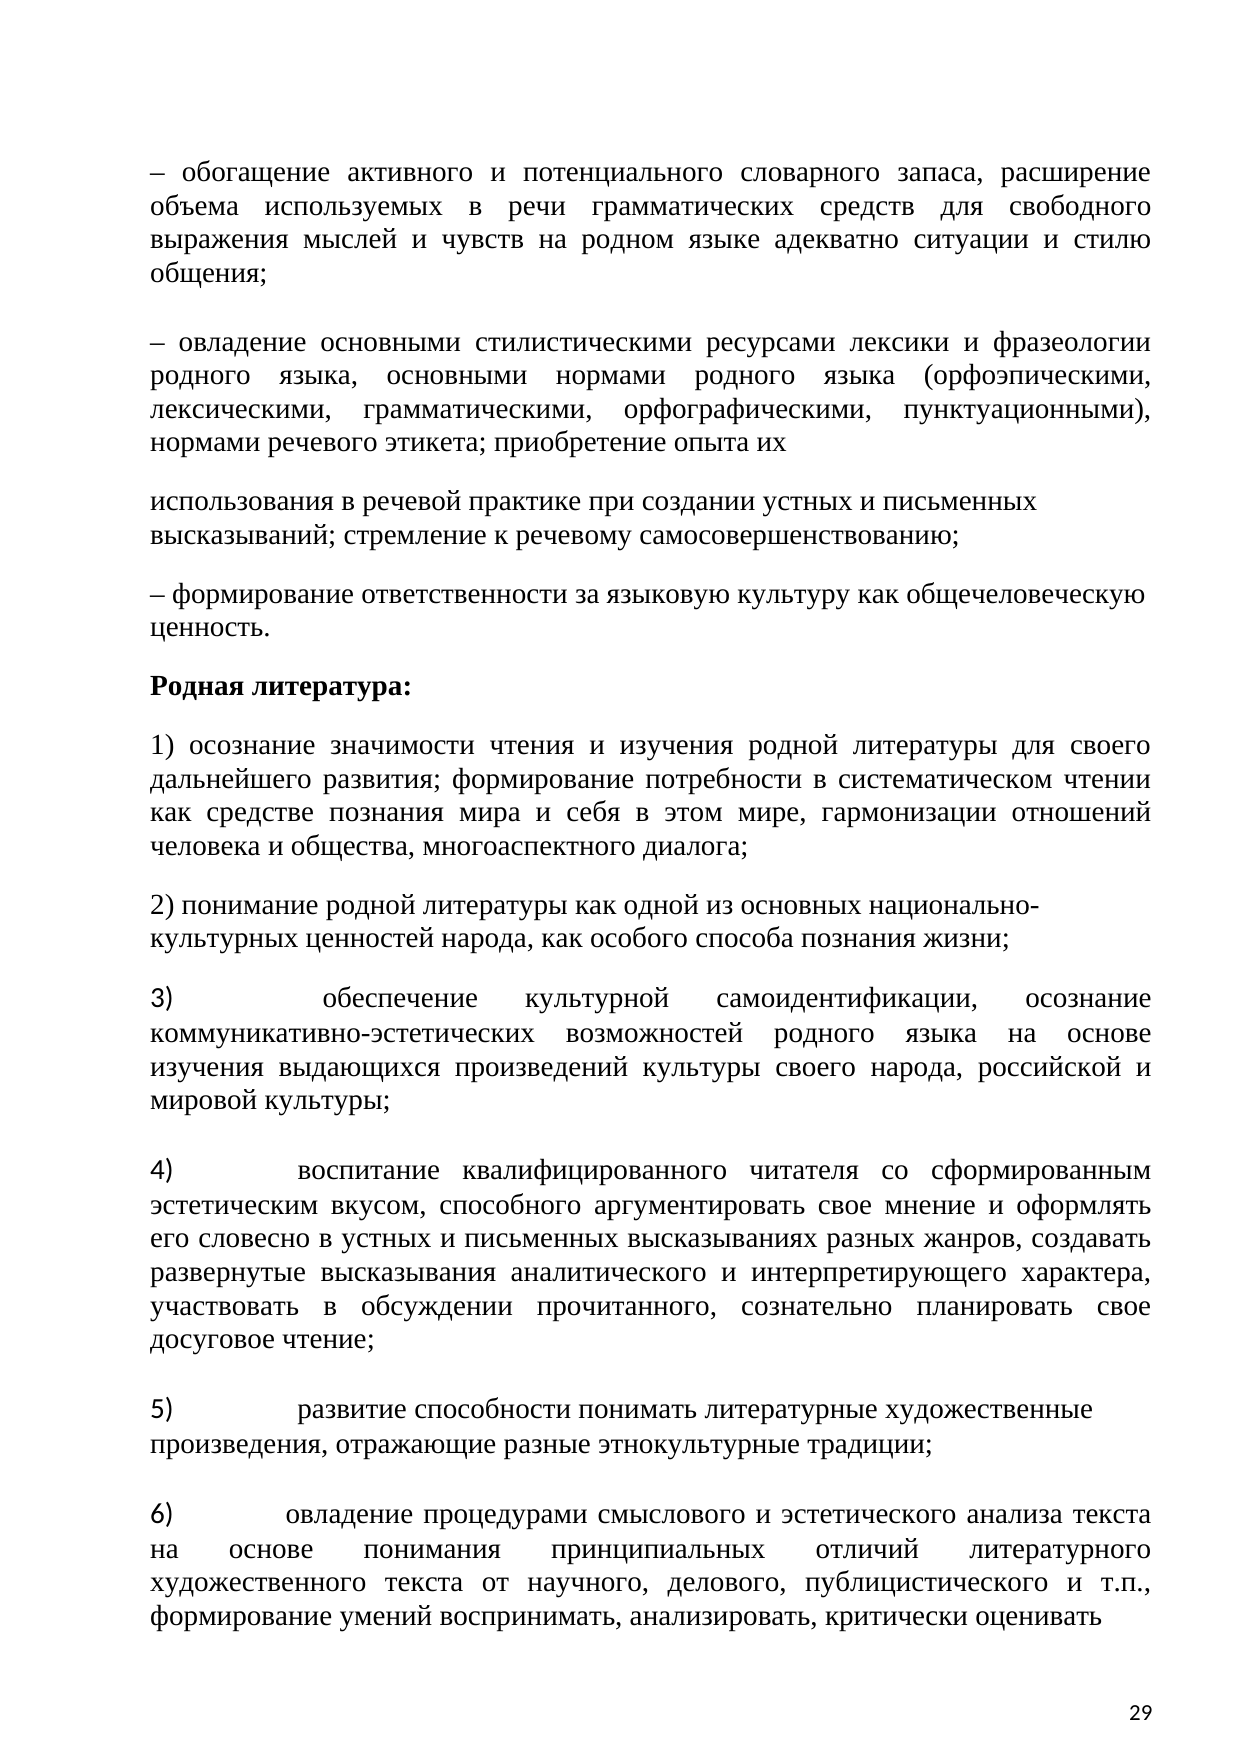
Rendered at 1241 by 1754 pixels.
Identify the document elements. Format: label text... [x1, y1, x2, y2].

text 1) осознание значимости чтения и изучения родной литературы для своего дальнейшего развития; формирование потребности в систематическом чтении как средстве познания мира и себя в этом мире, гармонизации отношений человека и общества, многоаспектного диалога; [150, 727, 1152, 862]
text – овладение основными стилистическими ресурсами лексики и фразеологии родного языка, основными нормами родного языка (орфоэпическими, лексическими, грамматическими, орфографическими, пунктуационными), нормами речевого этикета; приобретение опыта их [150, 324, 1152, 458]
list овладение процедурами смыслового и эстетического анализа текста на основе понимания принципиальных отличий литературного художественного текста от научного, делового, публицистического и т.п., формирование умений воспринимать, анализировать, критически оценивать [150, 1495, 1152, 1631]
list обеспечение культурной самоидентификации, осознание коммуникативно-эстетических возможностей родного языка на основе изучения выдающихся произведений культуры своего народа, российской и мировой культуры; [150, 979, 1152, 1116]
text 2) понимание родной литературы как одной из основных национально-культурных ценностей народа, как особого способа познания жизни; [150, 887, 1152, 954]
text использования в речевой практике при создании устных и письменных высказываний; стремление к речевому самосовершенствованию; [150, 483, 1152, 551]
text – формирование ответственности за языковую культуру как общечеловеческую ценность. [150, 576, 1152, 643]
list воспитание квалифицированного читателя со сформированным эстетическим вкусом, способного аргументировать свое мнение и оформлять его словесно в устных и письменных высказываниях разных жанров, создавать развернутые высказывания аналитического и интерпретирующего характера, участвовать в обсуждении прочитанного, сознательно планировать свое досуговое чтение; [150, 1151, 1152, 1355]
list развитие способности понимать литературные художественные произведения, отражающие разные этнокультурные традиции; [150, 1390, 1152, 1459]
text Родная литература: [150, 668, 1152, 702]
text – обогащение активного и потенциального словарного запаса, расширение объема используемых в речи грамматических средств для свободного выражения мыслей и чувств на родном языке адекватно ситуации и стилю общения; [150, 154, 1152, 288]
